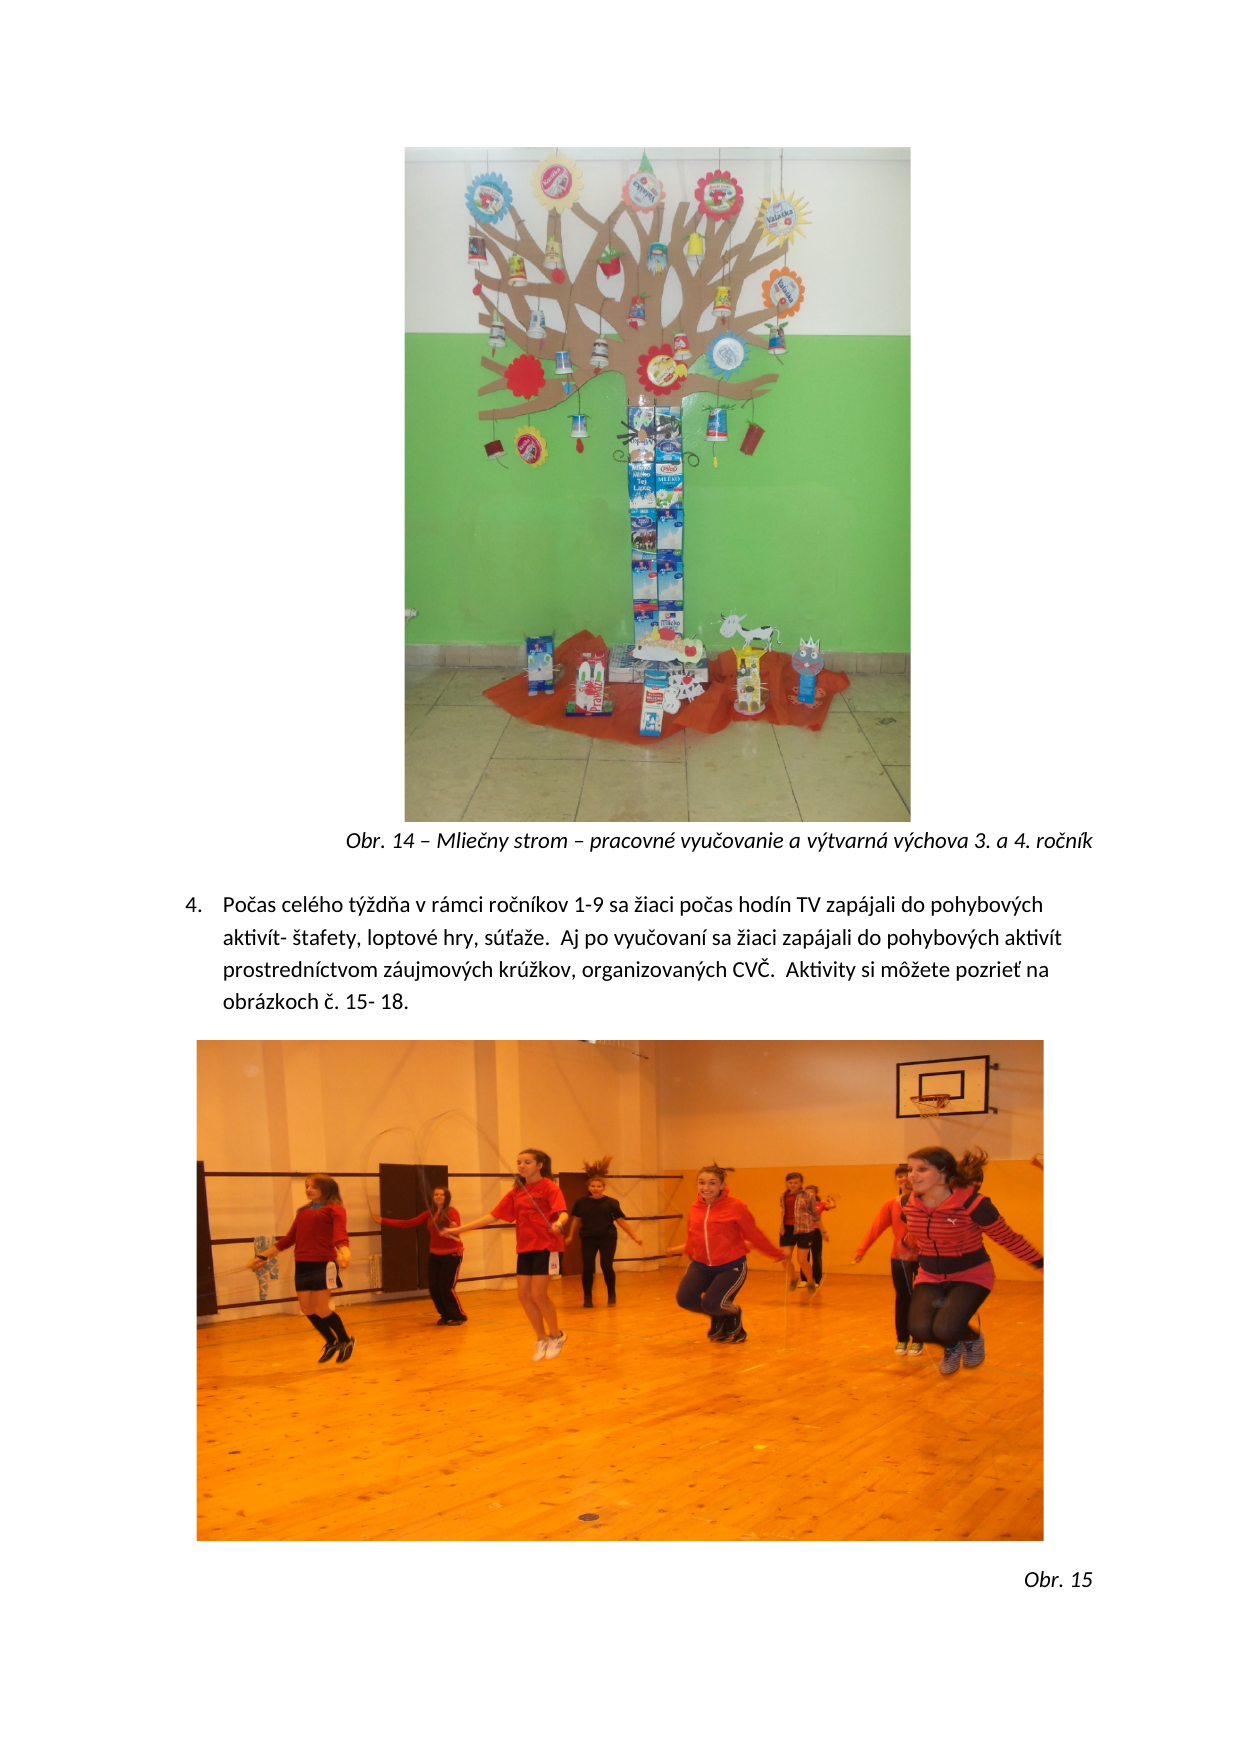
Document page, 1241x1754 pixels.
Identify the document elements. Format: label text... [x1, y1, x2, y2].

list Počas celého týždňa v rámci ročníkov 1-9 sa žiaci počas hodín TV zapájali do pohybových aktivít- štafety, loptové hry, súťaže. Aj po vyučovaní sa žiaci zapájali do pohybových aktivít prostredníctvom záujmových krúžkov, organizovaných CVČ. Aktivity si môžete pozrieť na obrázkoch č. 15- 18. [185, 891, 1093, 1015]
list Obr. 14 – Mliečny strom – pracovné vyučovanie a výtvarná výchova 3. a 4. ročník [223, 826, 1093, 854]
text Obr. 15 [148, 1565, 1093, 1593]
picture [196, 1040, 1044, 1541]
picture [404, 147, 911, 822]
